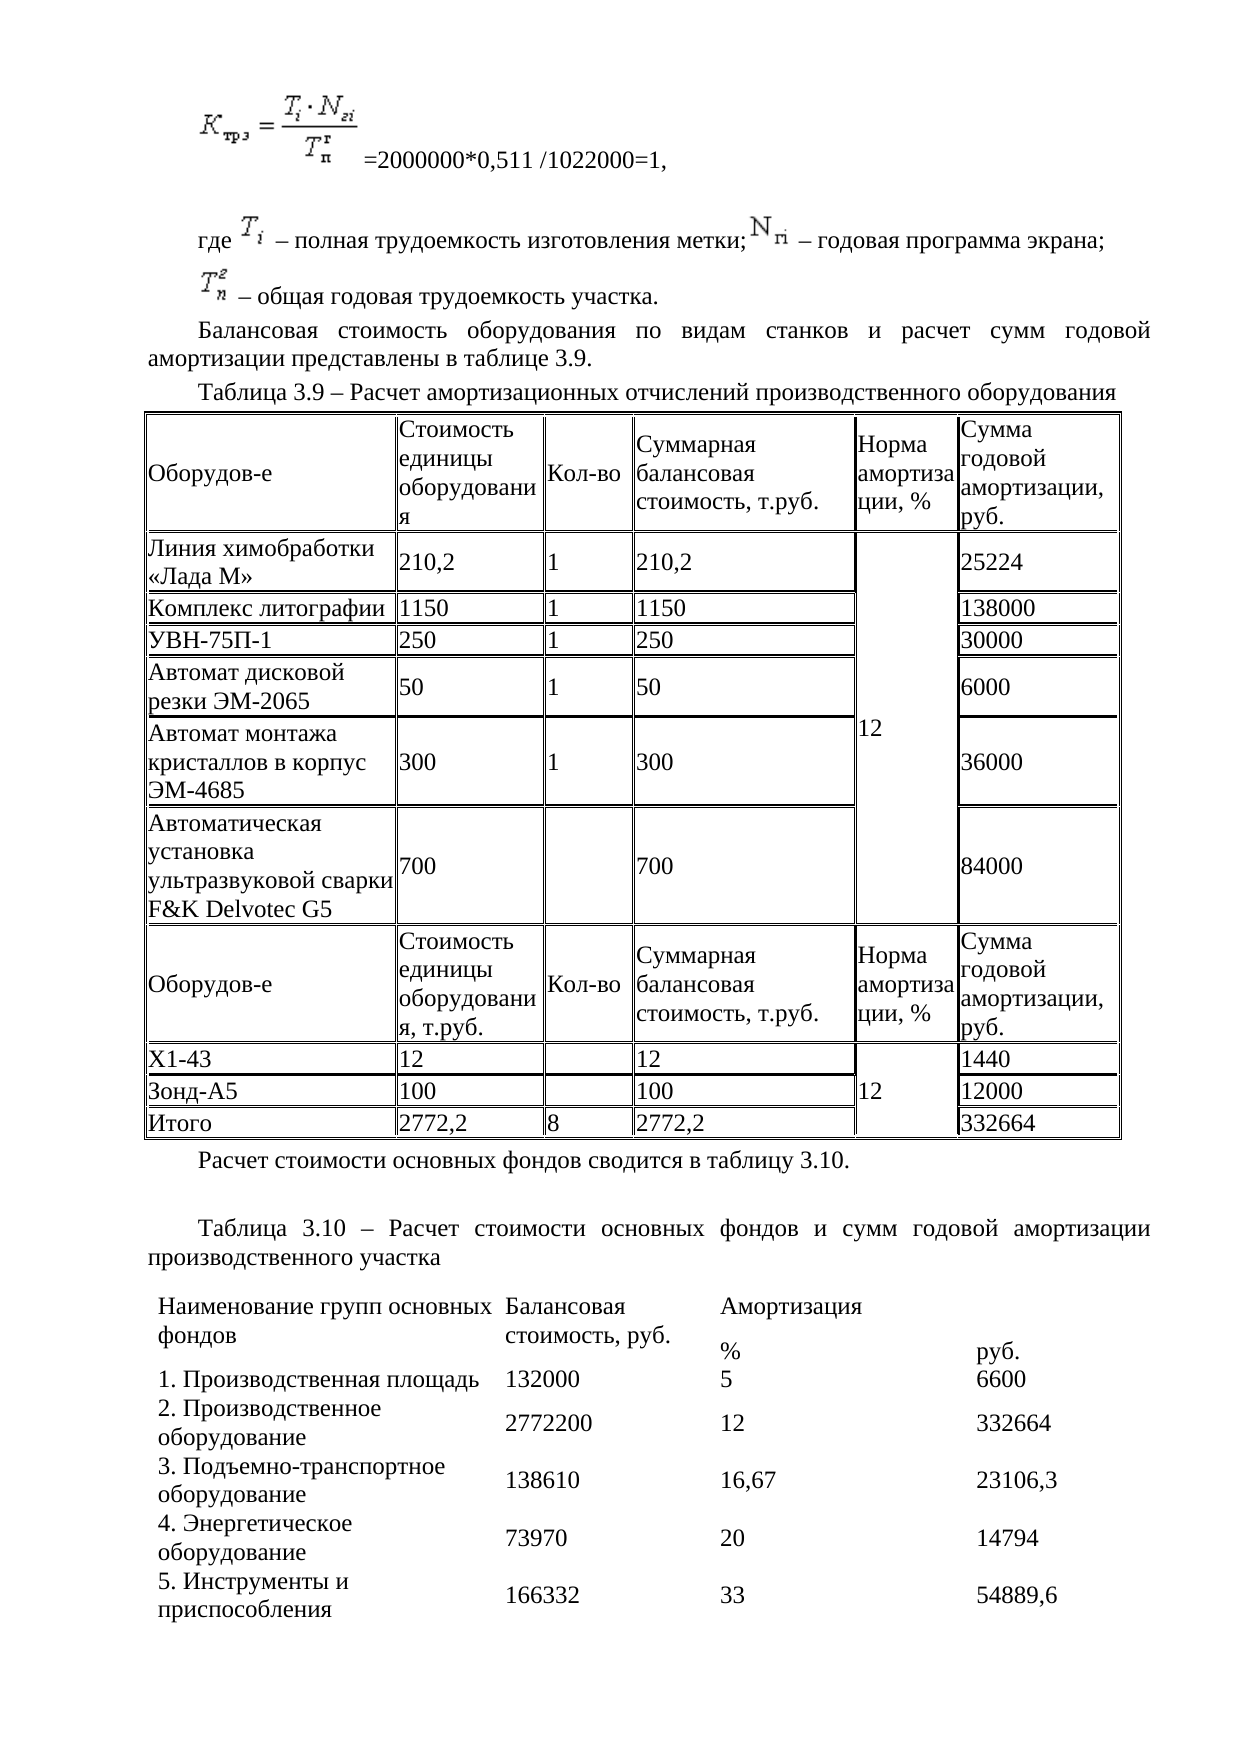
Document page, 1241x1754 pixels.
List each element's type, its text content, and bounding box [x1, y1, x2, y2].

table_cell 8 [545, 1108, 633, 1137]
table_header Сумма годовой амортизации, руб. [958, 415, 1119, 529]
table_cell 1. Производственная площадь [158, 1365, 505, 1393]
text =2000000*0,511 /1022000=1, [148, 88, 1152, 174]
table_header Балансовая стоимость, руб. [505, 1275, 720, 1364]
table_cell 138610 [505, 1451, 720, 1508]
table_cell 84000 [960, 804, 1119, 923]
table_cell 300 [635, 718, 854, 804]
table_cell 5. Инструменты и приспособления [158, 1566, 505, 1623]
table_cell 54889,6 [976, 1566, 1142, 1623]
table_cell 30000 [960, 622, 1119, 654]
table_cell 1 [546, 594, 632, 622]
table_cell 138000 [960, 590, 1119, 622]
table_cell 1440 [958, 1041, 1120, 1073]
table_cell Х1-43 [145, 1041, 396, 1073]
table_cell 14794 [976, 1508, 1142, 1566]
table_cell 73970 [505, 1508, 720, 1566]
table_cell 1 [546, 533, 632, 590]
table_cell 250 [635, 626, 854, 654]
table_cell 4. Энергетическое оборудование [158, 1508, 505, 1566]
table_cell Автомат монтажа кристаллов в корпус ЭМ-4685 [147, 715, 395, 804]
text где – полная трудоемкость изготовления метки; – годовая программа экрана; [148, 208, 1152, 254]
table_cell 700 [635, 808, 854, 923]
table_cell [546, 1044, 632, 1073]
text Балансовая стоимость оборудования по видам станков и расчет сумм годовой амортизации представлены в таблице 3.9. [148, 315, 1152, 372]
table_cell 25224 [960, 530, 1119, 590]
table_header Оборудов-е [147, 415, 396, 529]
table_cell Стоимость единицы оборудования, т.руб. [398, 926, 543, 1041]
table_cell 210,2 [635, 533, 854, 590]
table_cell Итого [145, 1105, 396, 1137]
table_cell 250 [398, 626, 543, 654]
table_cell Оборудов-е [145, 923, 396, 1041]
table_cell 6000 [960, 654, 1119, 715]
table_cell 50 [398, 658, 543, 715]
table_cell Сумма годовой амортизации, руб. [958, 923, 1120, 1041]
text Таблица 3.9 – Расчет амортизационных отчислений производственного оборудования [148, 377, 1152, 406]
table_cell 12 [855, 1044, 958, 1137]
table_cell 2772200 [505, 1393, 720, 1451]
table_cell 50 [635, 658, 854, 715]
table_cell 33 [720, 1566, 976, 1623]
table_cell 2772,2 [634, 1108, 855, 1137]
table_header Стоимость единицы оборудования [396, 415, 544, 529]
table_cell Комплекс литографии [147, 590, 395, 622]
table_cell [546, 808, 632, 923]
table_header Норма амортизации, % [855, 413, 958, 529]
picture [237, 207, 270, 249]
table_cell 6600 [976, 1365, 1142, 1393]
table_cell 5 [720, 1365, 976, 1393]
table_cell 300 [398, 718, 543, 804]
table_cell 12 [857, 533, 957, 923]
table_cell 1 [546, 626, 632, 654]
table_cell Автоматическая установка ультразвуковой сварки F&K Delvotec G5 [147, 804, 395, 923]
table_cell Автомат дисковой резки ЭМ-2065 [147, 654, 395, 715]
table_cell 166332 [505, 1566, 720, 1623]
table_cell 1 [546, 658, 632, 715]
table_cell Линия химобработки «Лада М» [147, 530, 395, 590]
table_header Кол-во [545, 415, 633, 529]
table_cell 2. Производственное оборудование [158, 1393, 505, 1451]
picture [197, 88, 364, 169]
table_cell 1150 [398, 594, 543, 622]
picture [746, 207, 793, 249]
table_cell % [720, 1336, 976, 1364]
table_cell 132000 [505, 1365, 720, 1393]
table_cell Норма амортизации, % [857, 926, 957, 1041]
table_cell [546, 1076, 632, 1105]
table_cell 16,67 [720, 1451, 976, 1508]
table_cell Суммарная балансовая стоимость, т.руб. [635, 926, 854, 1041]
table_cell Кол-во [546, 926, 632, 1041]
table_cell 12 [635, 1044, 854, 1073]
table_cell 20 [720, 1508, 976, 1566]
table_cell 36000 [960, 715, 1119, 804]
table_cell 1 [546, 718, 632, 804]
table_header Суммарная балансовая стоимость, т.руб. [634, 413, 855, 529]
table_cell 12 [720, 1393, 976, 1451]
table_cell УВН-75П-1 [147, 622, 395, 654]
table_cell 23106,3 [976, 1451, 1142, 1508]
table_header Наименование групп основных фондов [158, 1275, 505, 1364]
table_cell 332664 [958, 1105, 1120, 1137]
table_cell 700 [398, 808, 543, 923]
table_cell Зонд-А5 [145, 1073, 395, 1105]
table_cell 1150 [635, 594, 854, 622]
table_cell 3. Подъемно-транспортное оборудование [158, 1451, 505, 1508]
table_header Амортизация [720, 1275, 1142, 1336]
table_cell 100 [398, 1076, 543, 1105]
table_cell 332664 [976, 1393, 1142, 1451]
text Таблица 3.10 – Расчет стоимости основных фондов и сумм годовой амортизации производственного участка [148, 1213, 1152, 1270]
table_cell 12000 [960, 1073, 1120, 1105]
table_cell 210,2 [398, 533, 543, 590]
table_cell 2772,2 [396, 1108, 544, 1137]
table_cell руб. [976, 1336, 1142, 1364]
text Расчет стоимости основных фондов сводится в таблицу 3.10. [148, 1145, 1152, 1174]
table_cell 100 [635, 1076, 854, 1105]
picture [197, 258, 232, 305]
table_cell 12 [398, 1044, 543, 1073]
text – общая годовая трудоемкость участка. [148, 259, 1152, 310]
